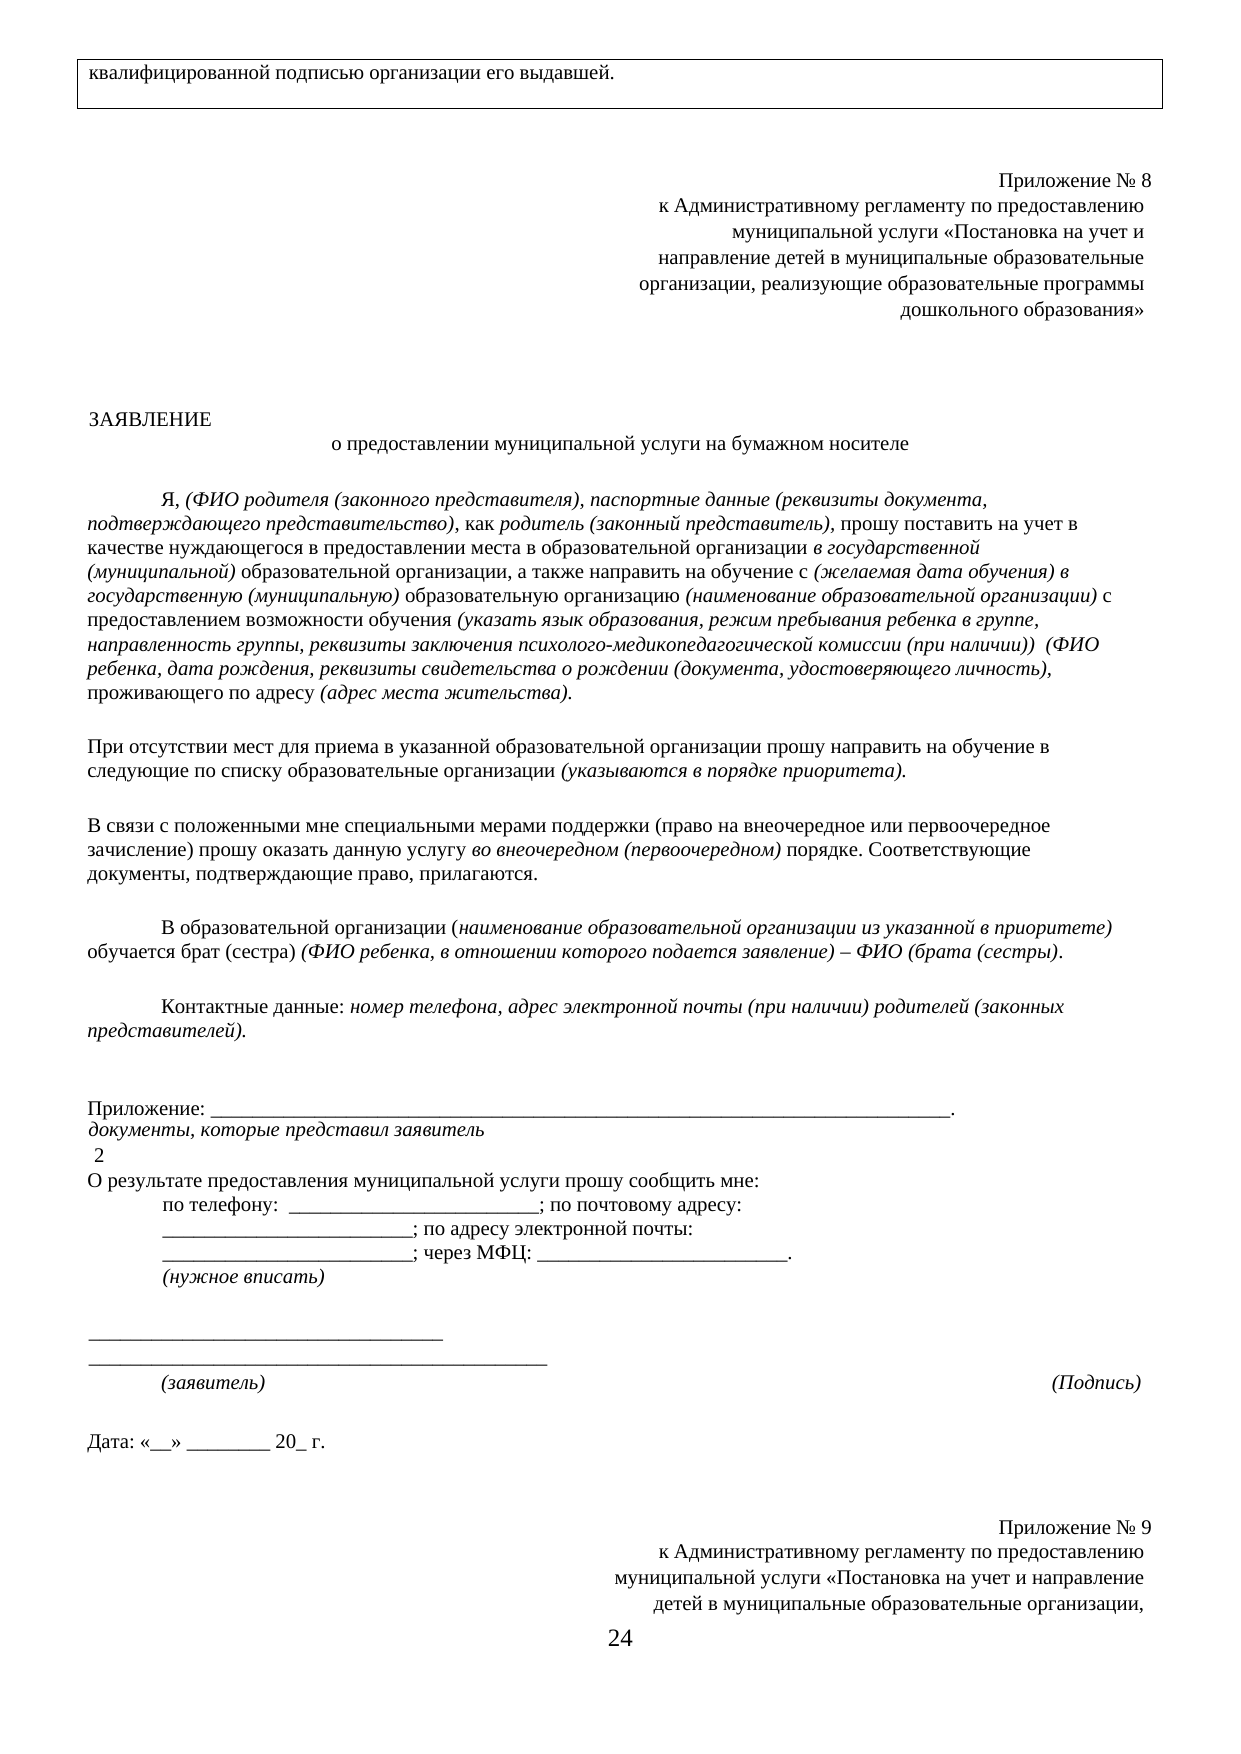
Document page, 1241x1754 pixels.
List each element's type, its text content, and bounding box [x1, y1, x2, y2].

text 2 [89, 1143, 1152, 1167]
text о предоставлении муниципальной услуги на бумажном носителе [89, 431, 1152, 455]
text В образовательной организации (наименование образовательной организации из указанной в приоритете) обучается брат (сестра) (ФИО ребенка, в отношении которого подается заявление) – ФИО (брата (сестры). [87, 915, 1137, 963]
text (нужное вписать) [162, 1264, 1152, 1288]
text Я, (ФИО родителя (законного представителя), паспортные данные (реквизиты документа, подтверждающего представительство), как родитель (законный представитель), прошу поставить на учет в качестве нуждающегося в предоставлении места в образовательной организации в государственной (муниципальной) образовательной организации, а также направить на обучение с (желаемая дата обучения) в государственную (муниципальную) образовательную организацию (наименование образовательной организации) с предоставлением возможности обучения (указать язык образования, режим пребывания ребенка в группе, направленность группы, реквизиты заключения психолого-медикопедагогической комиссии (при наличии)) (ФИО ребенка, дата рождения, реквизиты свидетельства о рождении (документа, удостоверяющего личность), проживающего по адресу (адрес места жительства). [87, 487, 1137, 704]
subtitle ЗАЯВЛЕНИЕ [89, 407, 1130, 431]
text __________________________________ ____________________________________________ [89, 1319, 1152, 1368]
text Приложение: _______________________________________________________________________. документы, которые представил заявитель [87, 1098, 1152, 1141]
text Контактные данные: номер телефона, адрес электронной почты (при наличии) родителей (законных представителей). [87, 994, 1152, 1042]
text по телефону: ________________________; по почтовому адресу: ________________________; по адресу электронной почты: ________________________; через МФЦ: ________________________. [162, 1192, 906, 1264]
text При отсутствии мест для приема в указанной образовательной организации прошу направить на обучение в следующие по списку образовательные организации (указываются в порядке приоритета). [87, 734, 1137, 782]
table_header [591, 1515, 1163, 1615]
table_header Приложение № 8 к Административному регламенту по предоставлению муниципальной услуги «Постановка на учет и направление детей в муниципальные образовательные организации, реализующие образовательные программы дошкольного образования» [606, 168, 1163, 352]
text О результате предоставления муниципальной услуги прошу сообщить мне: [87, 1168, 1151, 1192]
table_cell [78, 60, 1162, 108]
text (заявитель) (Подпись) [103, 1369, 1152, 1394]
text Дата: «__» ________ 20_ г. [87, 1431, 1152, 1453]
text В связи с положенными мне специальными мерами поддержки (право на внеочередное или первоочередное зачисление) прошу оказать данную услугу во внеочередном (первоочередном) порядке. Соответствующие документы, подтверждающие право, прилагаются. [87, 813, 1137, 885]
